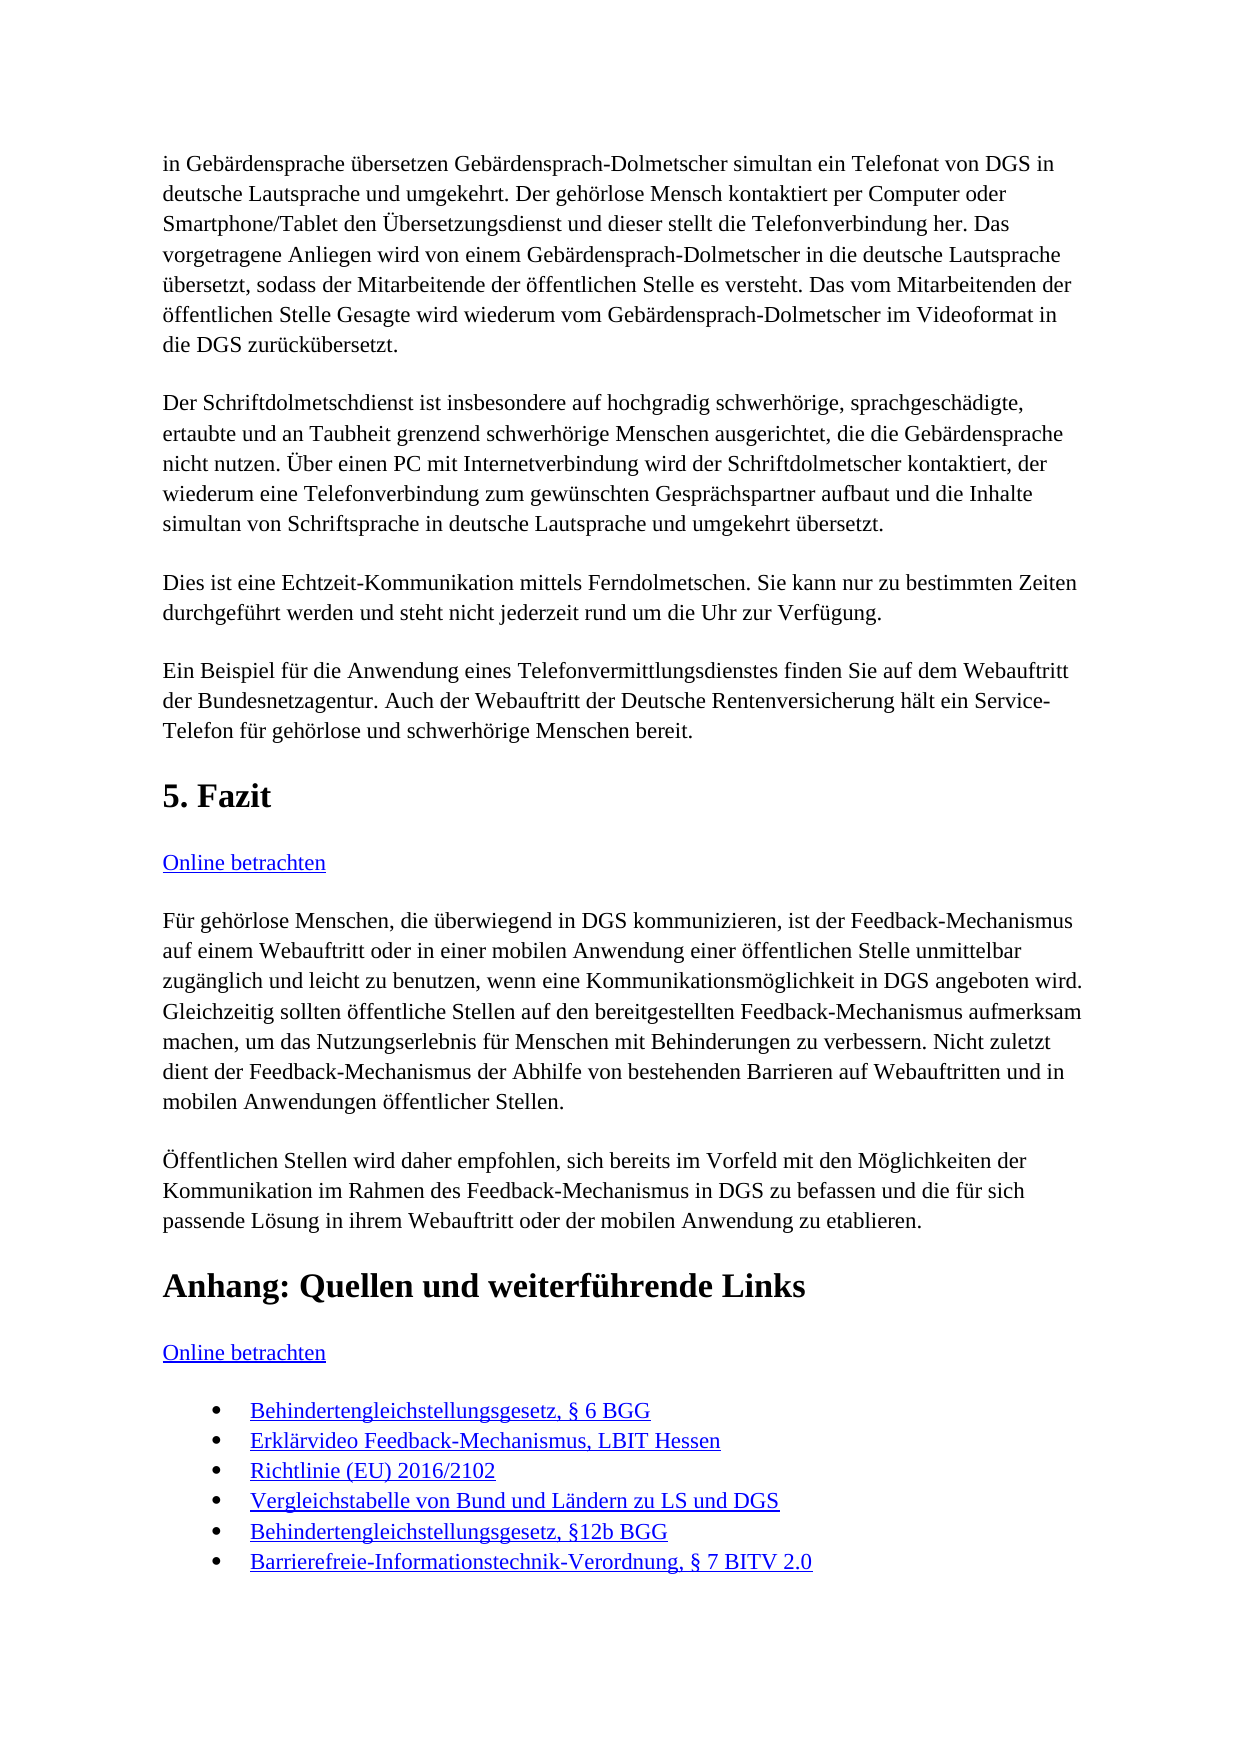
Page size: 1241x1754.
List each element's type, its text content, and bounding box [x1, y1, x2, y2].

text Online betrachten [162, 1339, 1090, 1365]
list Behindertengleichstellungsgesetz, §12b BGG [212, 1518, 1090, 1544]
list Barrierefreie-Informationstechnik-Verordnung, § 7 BITV 2.0 [212, 1548, 1090, 1574]
list Behindertengleichstellungsgesetz, § 6 BGG [212, 1397, 1090, 1423]
text Online betrachten [162, 849, 1090, 875]
list Vergleichstabelle von Bund und Ländern zu LS und DGS [212, 1487, 1090, 1514]
text Für gehörlose Menschen, die überwiegend in DGS kommunizieren, ist der Feedback-Mechanismus auf einem Webauftritt oder in einer mobilen Anwendung einer öffentlichen Stelle unmittelbar zugänglich und leicht zu benutzen, wenn eine Kommunikationsmöglichkeit in DGS angeboten wird. Gleichzeitig sollten öffentliche Stellen auf den bereitgestellten Feedback-Mechanismus aufmerksam machen, um das Nutzungserlebnis für Menschen mit Behinderungen zu verbessern. Nicht zuletzt dient der Feedback-Mechanismus der Abhilfe von bestehenden Barrieren auf Webauftritten und in mobilen Anwendungen öffentlicher Stellen. [162, 907, 1090, 1115]
text Öffentlichen Stellen wird daher empfohlen, sich bereits im Vorfeld mit den Möglichkeiten der Kommunikation im Rahmen des Feedback-Mechanismus in DGS zu befassen und die für sich passende Lösung in ihrem Webauftritt oder der mobilen Anwendung zu etablieren. [162, 1147, 1090, 1233]
subtitle Anhang: Quellen und weiterführende Links [162, 1265, 1090, 1305]
subtitle 5. Fazit [162, 776, 1090, 815]
list Erklärvideo Feedback-Mechanismus, LBIT Hessen [212, 1427, 1090, 1453]
text Dies ist eine Echtzeit-Kommunikation mittels Ferndolmetschen. Sie kann nur zu bestimmten Zeiten durchgeführt werden und steht nicht jederzeit rund um die Uhr zur Verfügung. [162, 568, 1090, 625]
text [162, 150, 1090, 358]
text Der Schriftdolmetschdienst ist insbesondere auf hochgradig schwerhörige, sprachgeschädigte, ertaubte und an Taubheit grenzend schwerhörige Menschen ausgerichtet, die die Gebärdensprache nicht nutzen. Über einen PC mit Internetverbindung wird der Schriftdolmetscher kontaktiert, der wiederum eine Telefonverbindung zum gewünschten Gesprächspartner aufbaut und die Inhalte simultan von Schriftsprache in deutsche Lautsprache und umgekehrt übersetzt. [162, 389, 1090, 537]
text Ein Beispiel für die Anwendung eines Telefonvermittlungsdienstes finden Sie auf dem Webauftritt der Bundesnetzagentur. Auch der Webauftritt der Deutsche Rentenversicherung hält ein Service-Telefon für gehörlose und schwerhörige Menschen bereit. [162, 657, 1090, 744]
list Richtlinie (EU) 2016/2102 [212, 1457, 1090, 1484]
